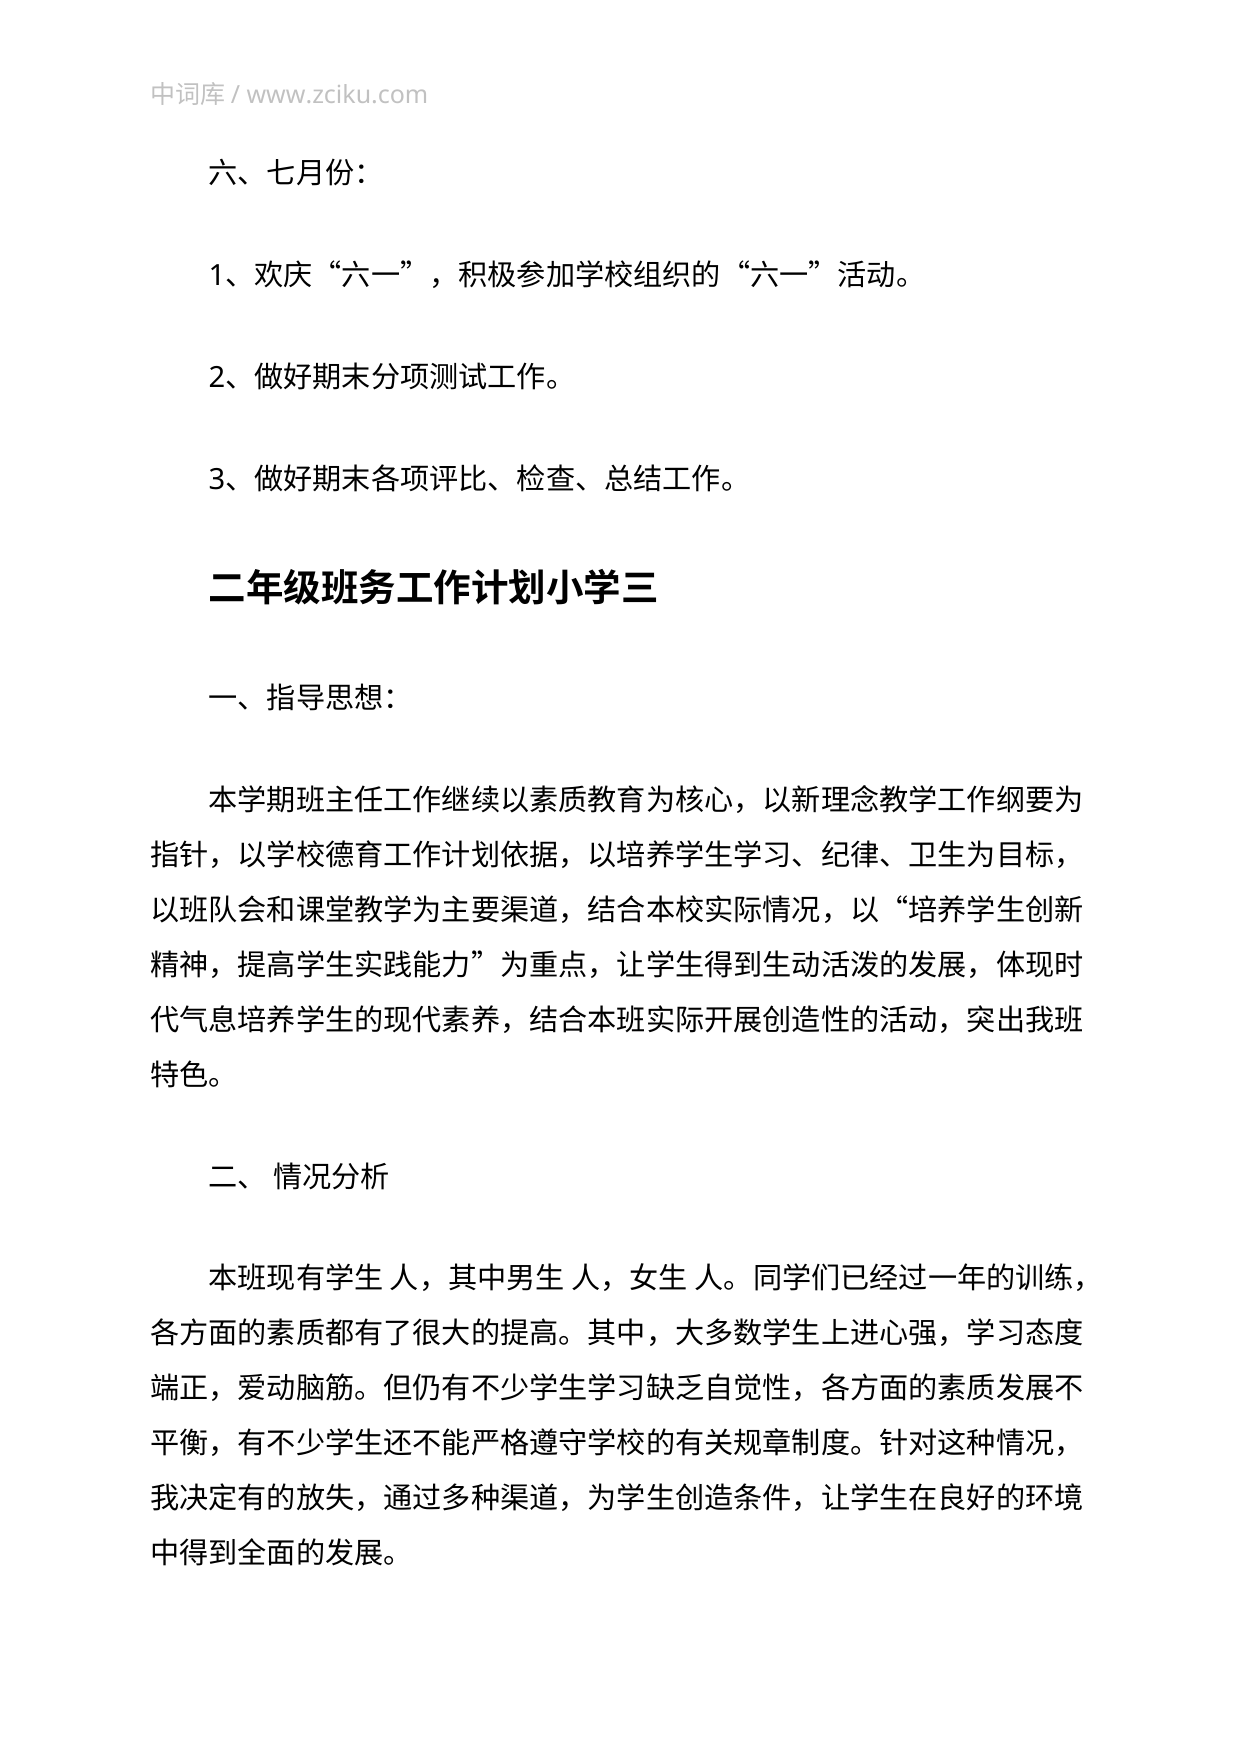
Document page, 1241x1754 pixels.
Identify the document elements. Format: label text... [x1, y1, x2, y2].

text 3、做好期末各项评比、检查、总结工作。 [150, 456, 1090, 498]
text 二年级班务工作计划小学三 [150, 558, 1090, 612]
text 六、七月份： [150, 150, 1090, 192]
text 本班现有学生 人，其中男生 人，女生 人。同学们已经过一年的训练，各方面的素质都有了很大的提高。其中，大多数学生上进心强，学习态度端正，爱动脑筋。但仍有不少学生学习缺乏自觉性，各方面的素质发展不平衡，有不少学生还不能严格遵守学校的有关规章制度。针对这种情况，我决定有的放失，通过多种渠道，为学生创造条件，让学生在良好的环境中得到全面的发展。 [150, 1255, 1090, 1572]
text 本学期班主任工作继续以素质教育为核心，以新理念教学工作纲要为指针，以学校德育工作计划依据，以培养学生学习、纪律、卫生为目标，以班队会和课堂教学为主要渠道，结合本校实际情况，以“培养学生创新精神，提高学生实践能力”为重点，让学生得到生动活泼的发展，体现时代气息培养学生的现代素养，结合本班实际开展创造性的活动，突出我班特色。 [150, 777, 1090, 1094]
text 2、做好期末分项测试工作。 [150, 354, 1090, 396]
text 1、欢庆“六一”，积极参加学校组织的“六一”活动。 [150, 252, 1090, 294]
text 二、 情况分析 [150, 1153, 1090, 1195]
text 一、指导思想： [150, 675, 1090, 717]
